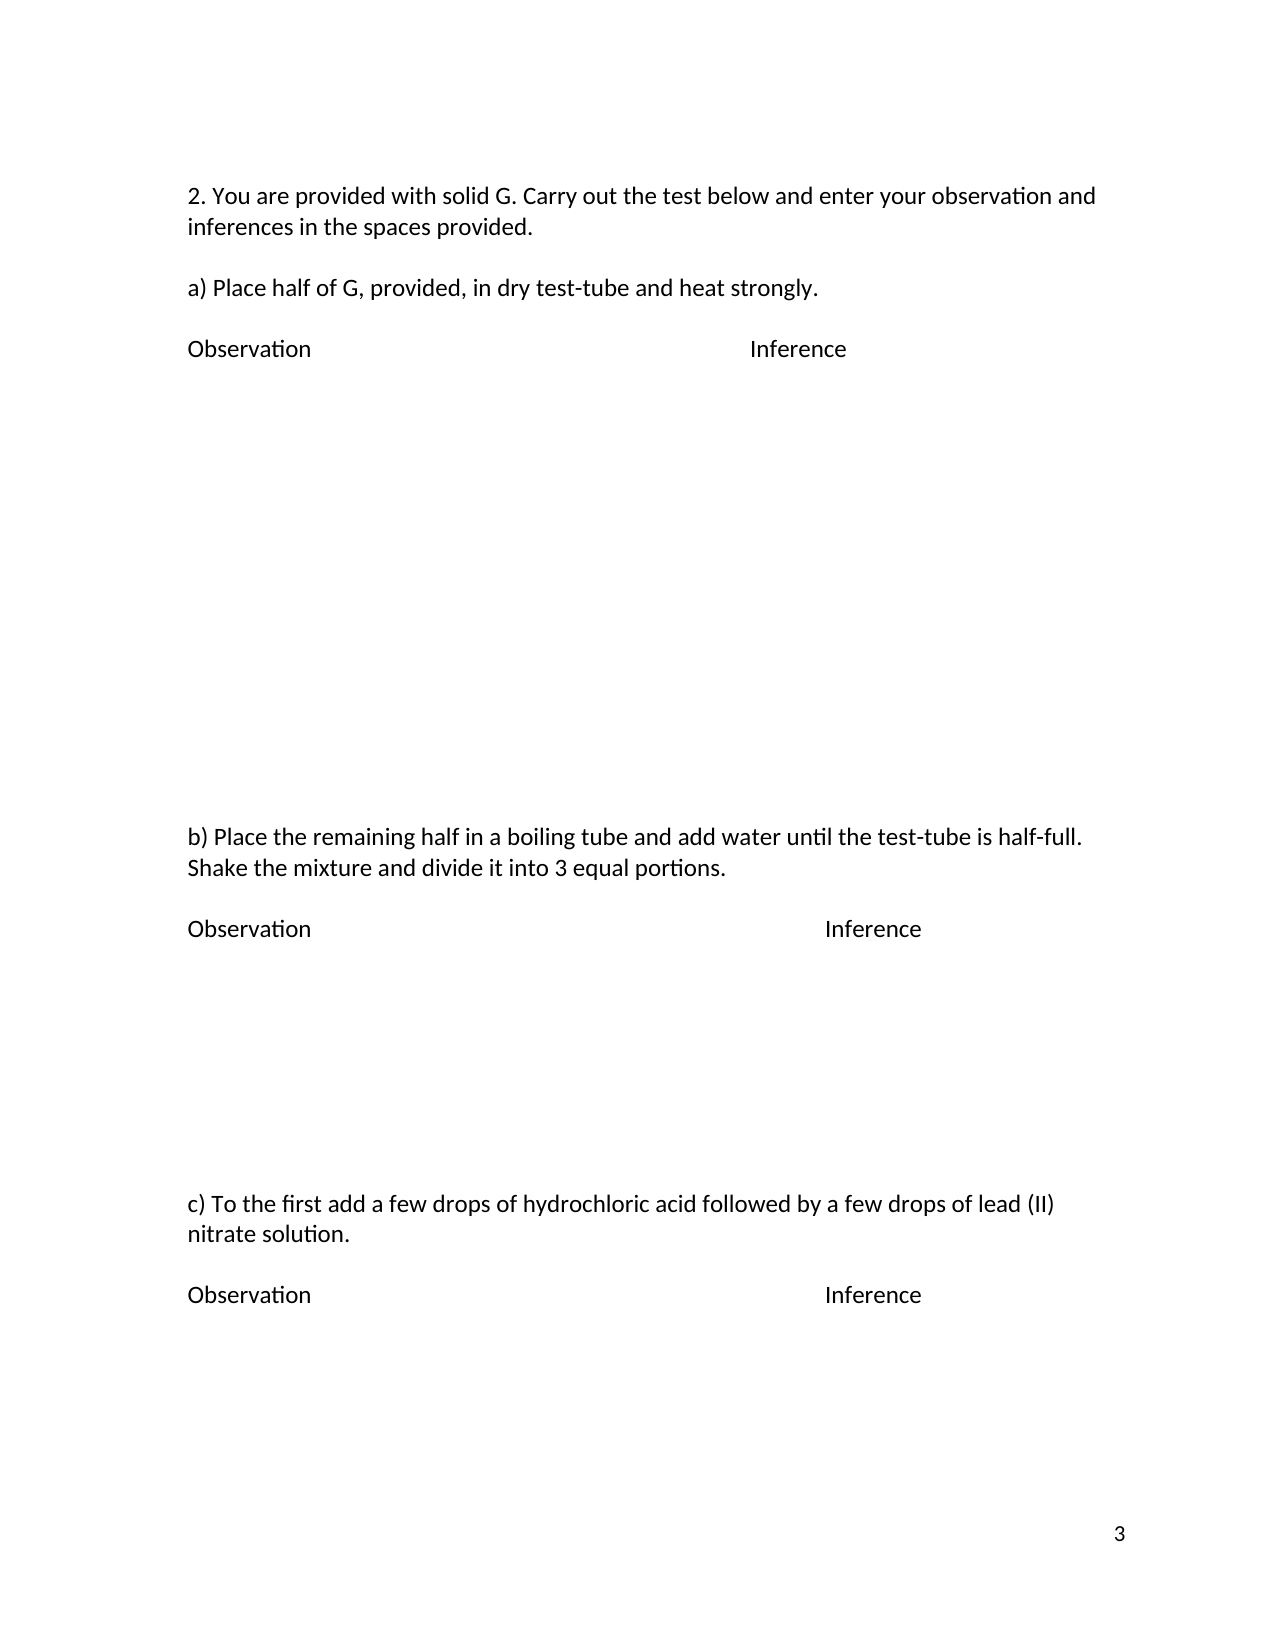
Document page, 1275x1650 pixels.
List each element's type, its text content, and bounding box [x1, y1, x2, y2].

text Observation Inference [187, 913, 1125, 943]
text b) Place the remaining half in a boiling tube and add water until the test-tube is half-full. Shake the mixture and divide it into 3 equal portions. [187, 821, 1125, 882]
text 2. You are provided with solid G. Carry out the test below and enter your observation and inferences in the spaces provided. [187, 181, 1125, 242]
text Observation Inference [187, 333, 1125, 364]
text a) Place half of G, provided, in dry test-tube and heat strongly. [187, 272, 1125, 303]
text c) To the first add a few drops of hydrochloric acid followed by a few drops of lead (II) nitrate solution. [187, 1188, 1125, 1249]
text Observation Inference [187, 1279, 1125, 1310]
